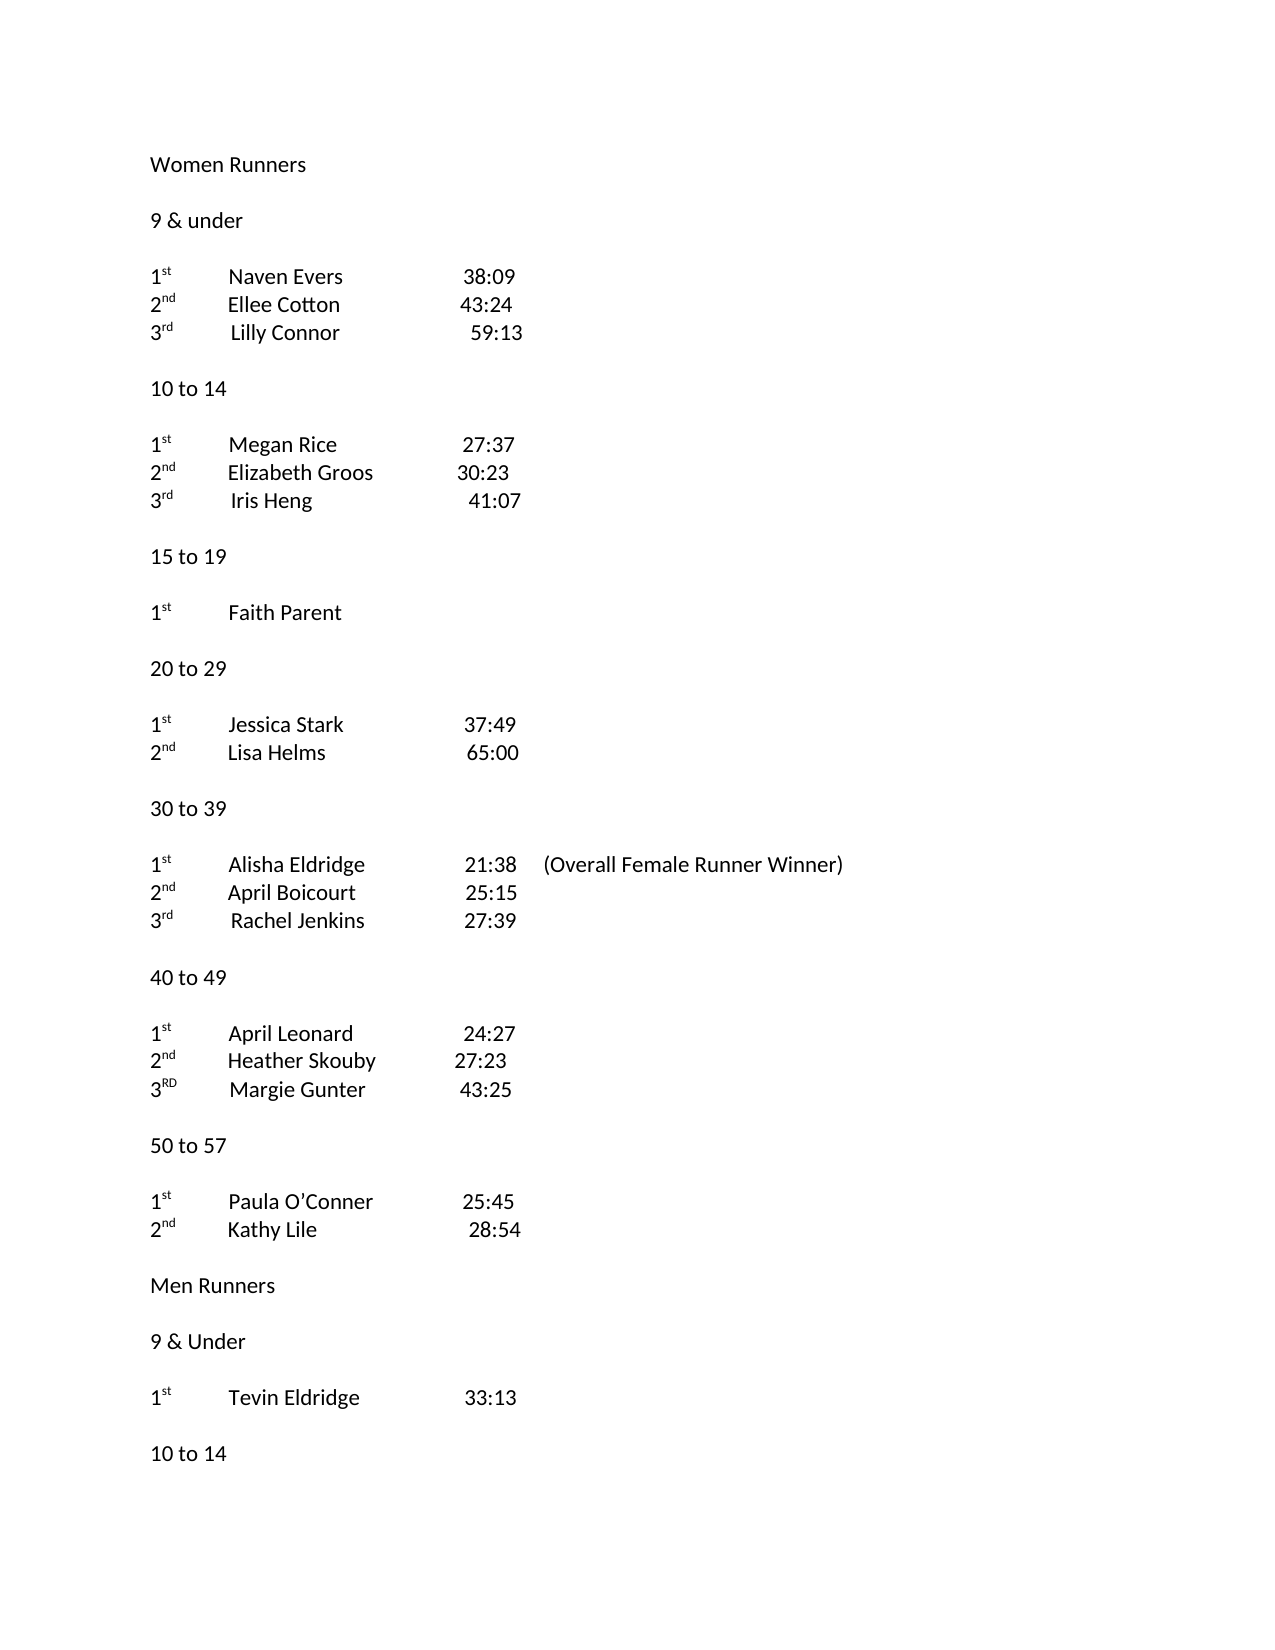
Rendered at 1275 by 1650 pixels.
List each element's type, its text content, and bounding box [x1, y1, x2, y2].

text 50 to 57 [150, 1131, 1125, 1159]
text 15 to 19 [150, 542, 1125, 570]
text 1st Naven Evers 38:09 [150, 262, 1125, 290]
text 3rd Iris Heng 41:07 [150, 486, 1125, 514]
text 1st Alisha Eldridge 21:38 (Overall Female Runner Winner) [150, 851, 1125, 878]
text 9 & under [150, 206, 1125, 234]
text Men Runners [150, 1271, 1125, 1299]
text 1st Tevin Eldridge 33:13 [150, 1383, 1125, 1411]
text 2nd Lisa Helms 65:00 [150, 738, 1125, 766]
text 30 to 39 [150, 794, 1125, 822]
text 1st Paula O’Conner 25:45 [150, 1187, 1125, 1215]
text 1st Megan Rice 27:37 [150, 430, 1125, 458]
text 1st Faith Parent [150, 598, 1125, 626]
text 20 to 29 [150, 654, 1125, 682]
text Women Runners [150, 150, 1125, 178]
text 3RD Margie Gunter 43:25 [150, 1075, 1125, 1103]
text 10 to 14 [150, 374, 1125, 402]
text 2nd Elizabeth Groos 30:23 [150, 458, 1125, 486]
text 3rd Lilly Connor 59:13 [150, 318, 1125, 346]
text 9 & Under [150, 1327, 1125, 1355]
text 10 to 14 [150, 1439, 1125, 1467]
text 1st April Leonard 24:27 [150, 1019, 1125, 1047]
text 1st Jessica Stark 37:49 [150, 710, 1125, 738]
text 40 to 49 [150, 963, 1125, 991]
text 2nd Heather Skouby 27:23 [150, 1047, 1125, 1075]
text 3rd Rachel Jenkins 27:39 [150, 907, 1125, 934]
text 2nd Ellee Cotton 43:24 [150, 290, 1125, 318]
text 2nd April Boicourt 25:15 [150, 878, 1125, 907]
text 2nd Kathy Lile 28:54 [150, 1215, 1125, 1243]
